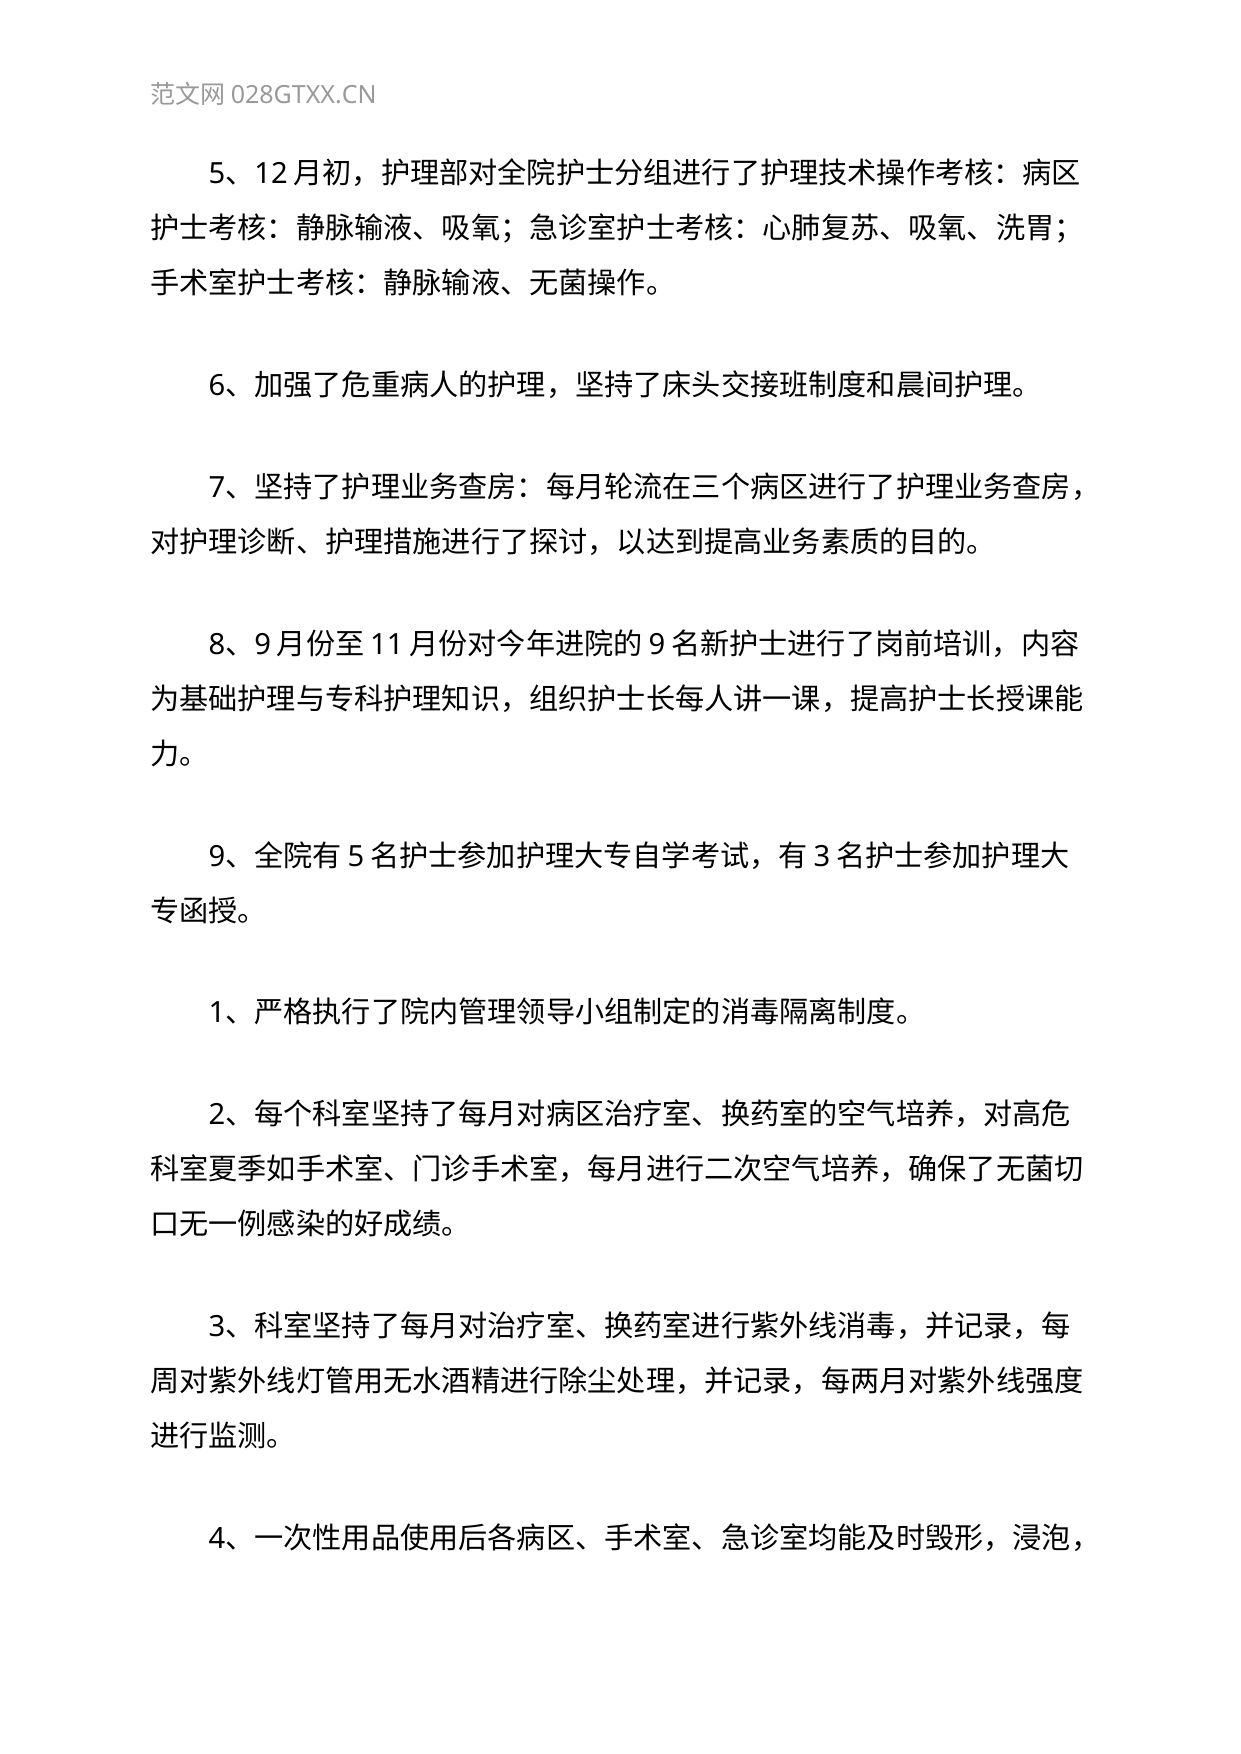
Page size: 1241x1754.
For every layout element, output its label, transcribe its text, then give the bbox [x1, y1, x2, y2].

text 2、每个科室坚持了每月对病区治疗室、换药室的空气培养，对高危科室夏季如手术室、门诊手术室，每月进行二次空气培养，确保了无菌切口无一例感染的好成绩。 [150, 1091, 1090, 1243]
text 5、12月初，护理部对全院护士分组进行了护理技术操作考核：病区护士考核：静脉输液、吸氧；急诊室护士考核：心肺复苏、吸氧、洗胃；手术室护士考核：静脉输液、无菌操作。 [150, 150, 1090, 302]
text 9、全院有5名护士参加护理大专自学考试，有3名护士参加护理大专函授。 [150, 832, 1090, 929]
text 7、坚持了护理业务查房：每月轮流在三个病区进行了护理业务查房，对护理诊断、护理措施进行了探讨，以达到提高业务素质的目的。 [150, 464, 1090, 561]
text 8、9月份至11月份对今年进院的9名新护士进行了岗前培训，内容为基础护理与专科护理知识，组织护士长每人讲一课，提高护士长授课能力。 [150, 620, 1090, 773]
text 3、科室坚持了每月对治疗室、换药室进行紫外线消毒，并记录，每周对紫外线灯管用无水酒精进行除尘处理，并记录，每两月对紫外线强度进行监测。 [150, 1302, 1090, 1455]
text 6、加强了危重病人的护理，坚持了床头交接班制度和晨间护理。 [150, 362, 1090, 404]
text 1、严格执行了院内管理领导小组制定的消毒隔离制度。 [150, 989, 1090, 1031]
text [150, 1514, 1090, 1557]
